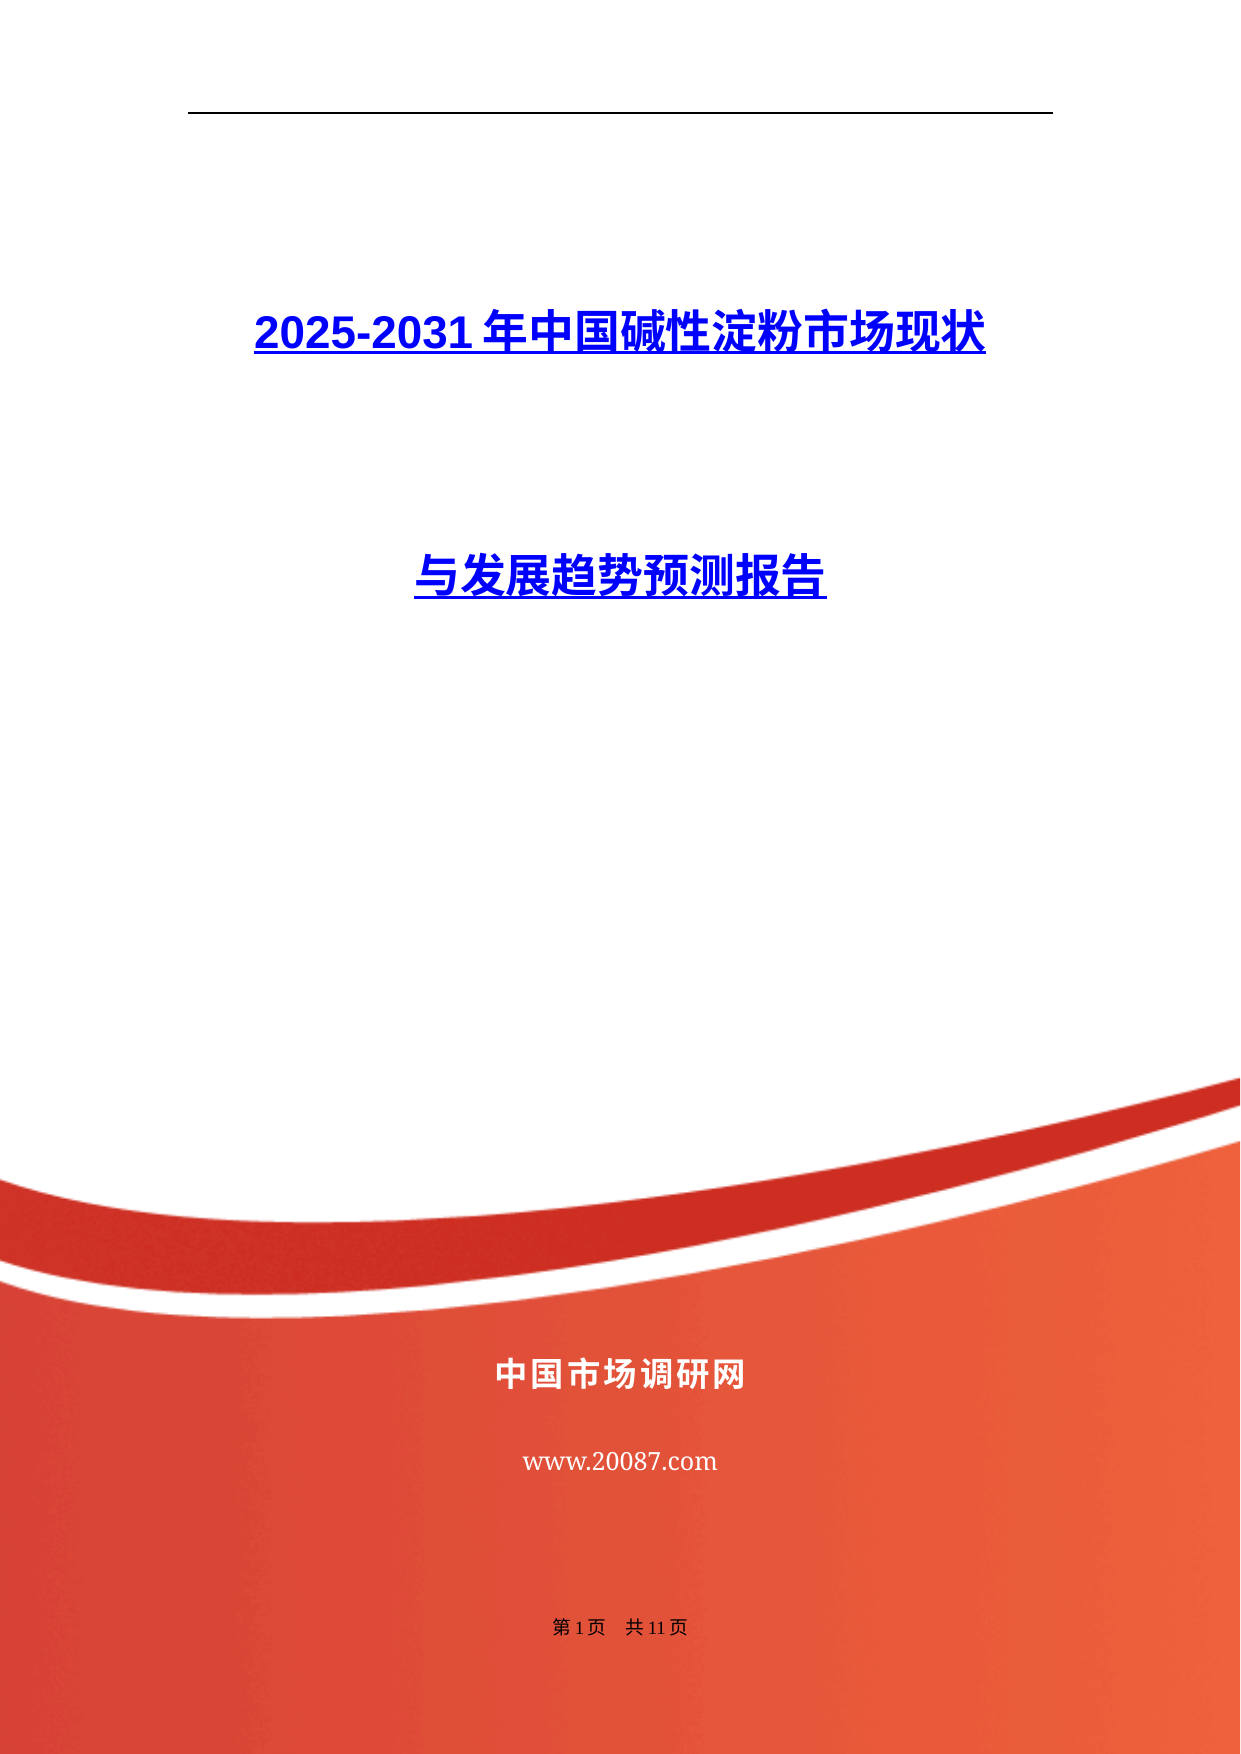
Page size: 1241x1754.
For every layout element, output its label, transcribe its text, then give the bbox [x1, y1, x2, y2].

table_header 2025-2031年中国碱性淀粉市场现状与发展趋势预测报告 [188, 207, 1053, 773]
picture [0, 1006, 1241, 1754]
subtitle 中国市场调研网 [187, 1339, 1053, 1404]
text www.20087.com [187, 1428, 1053, 1493]
